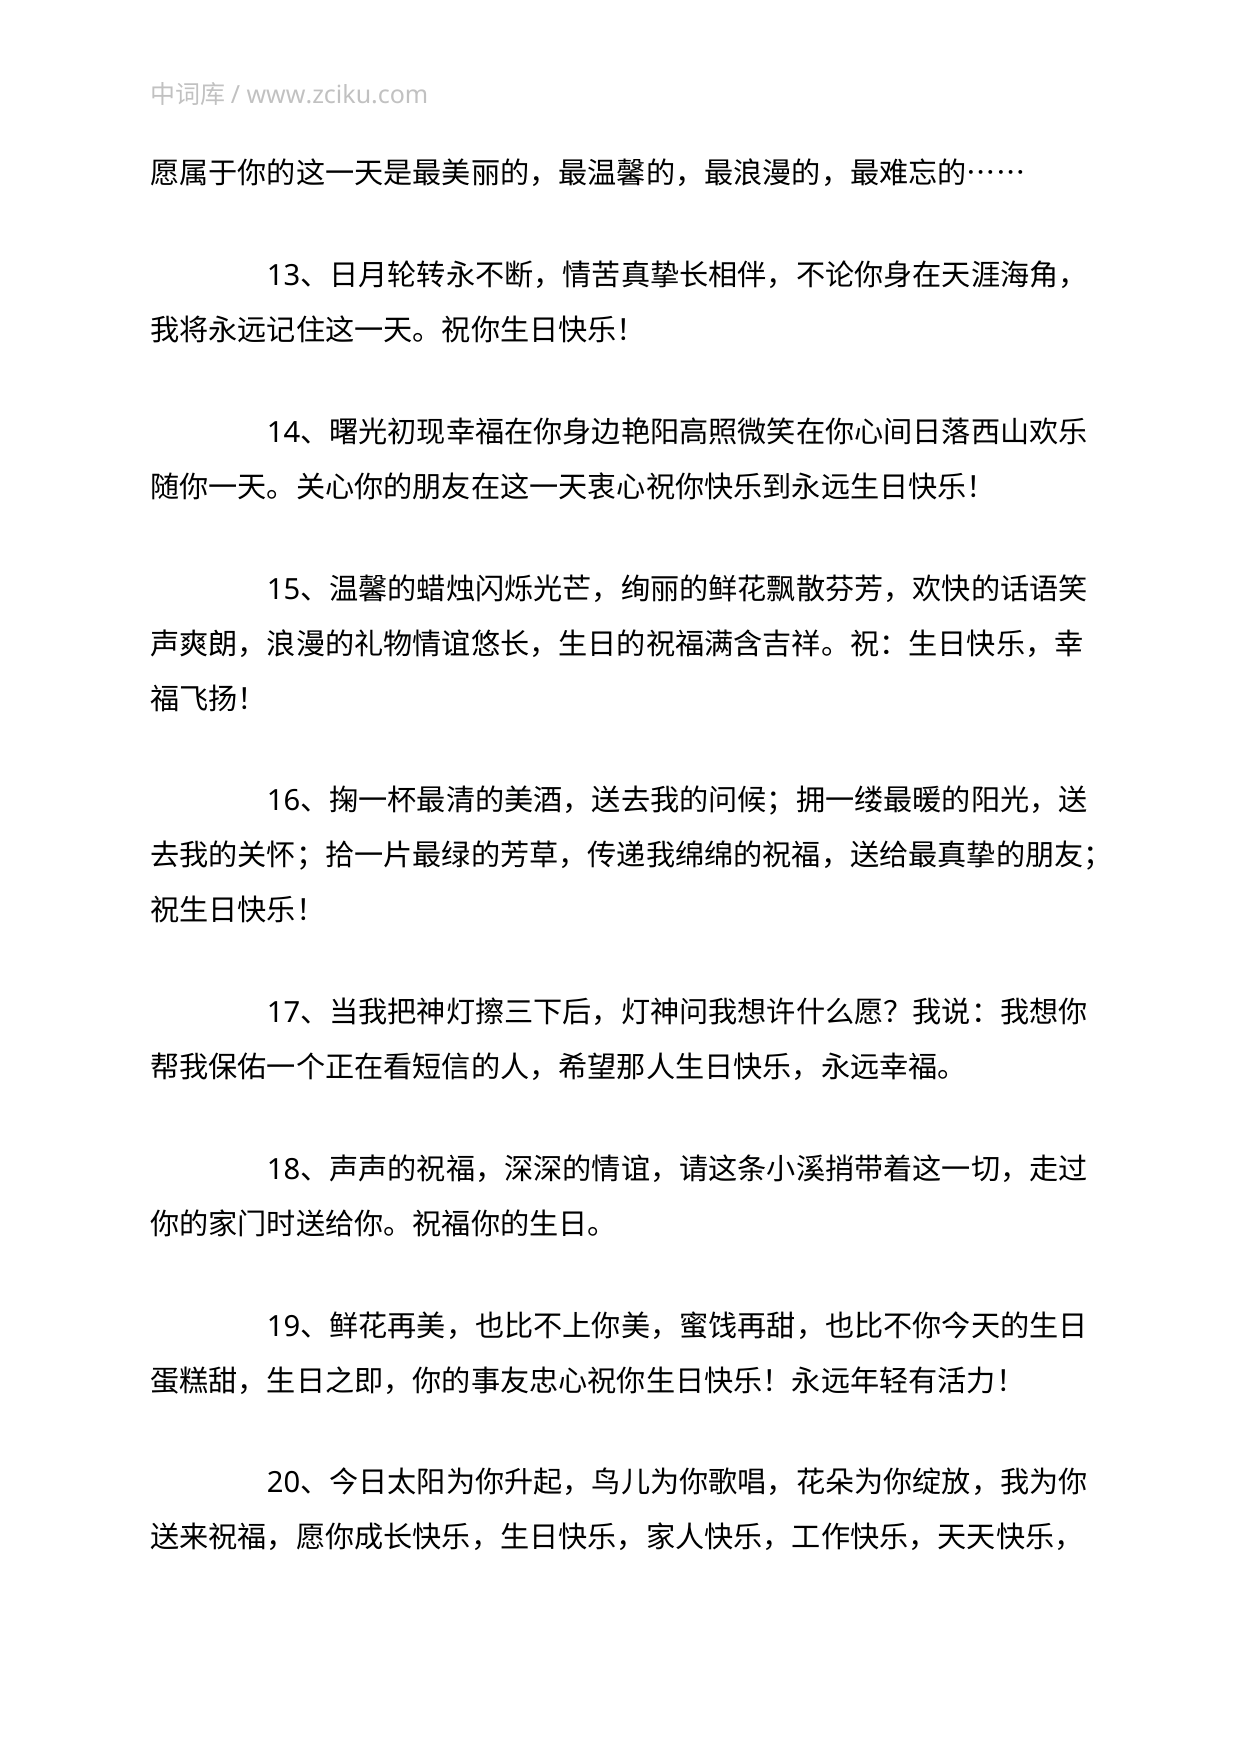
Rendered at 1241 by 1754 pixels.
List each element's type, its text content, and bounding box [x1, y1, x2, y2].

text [150, 1459, 1090, 1556]
text 19、鲜花再美，也比不上你美，蜜饯再甜，也比不你今天的生日蛋糕甜，生日之即，你的事友忠心祝你生日快乐！永远年轻有活力！ [150, 1302, 1090, 1399]
text 18、声声的祝福，深深的情谊，请这条小溪捎带着这一切，走过你的家门时送给你。祝福你的生日。 [150, 1145, 1090, 1243]
text 15、温馨的蜡烛闪烁光芒，绚丽的鲜花飘散芬芳，欢快的话语笑声爽朗，浪漫的礼物情谊悠长，生日的祝福满含吉祥。祝：生日快乐，幸福飞扬！ [150, 565, 1090, 717]
text 17、当我把神灯擦三下后，灯神问我想许什么愿？我说：我想你帮我保佑一个正在看短信的人，希望那人生日快乐，永远幸福。 [150, 989, 1090, 1086]
text 14、曙光初现幸福在你身边艳阳高照微笑在你心间日落西山欢乐随你一天。关心你的朋友在这一天衷心祝你快乐到永远生日快乐！ [150, 408, 1090, 506]
text 13、日月轮转永不断，情苦真挚长相伴，不论你身在天涯海角，我将永远记住这一天。祝你生日快乐！ [150, 252, 1090, 349]
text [150, 150, 1090, 192]
text 16、掬一杯最清的美酒，送去我的问候；拥一缕最暖的阳光，送去我的关怀；拾一片最绿的芳草，传递我绵绵的祝福，送给最真挚的朋友；祝生日快乐！ [150, 777, 1090, 929]
